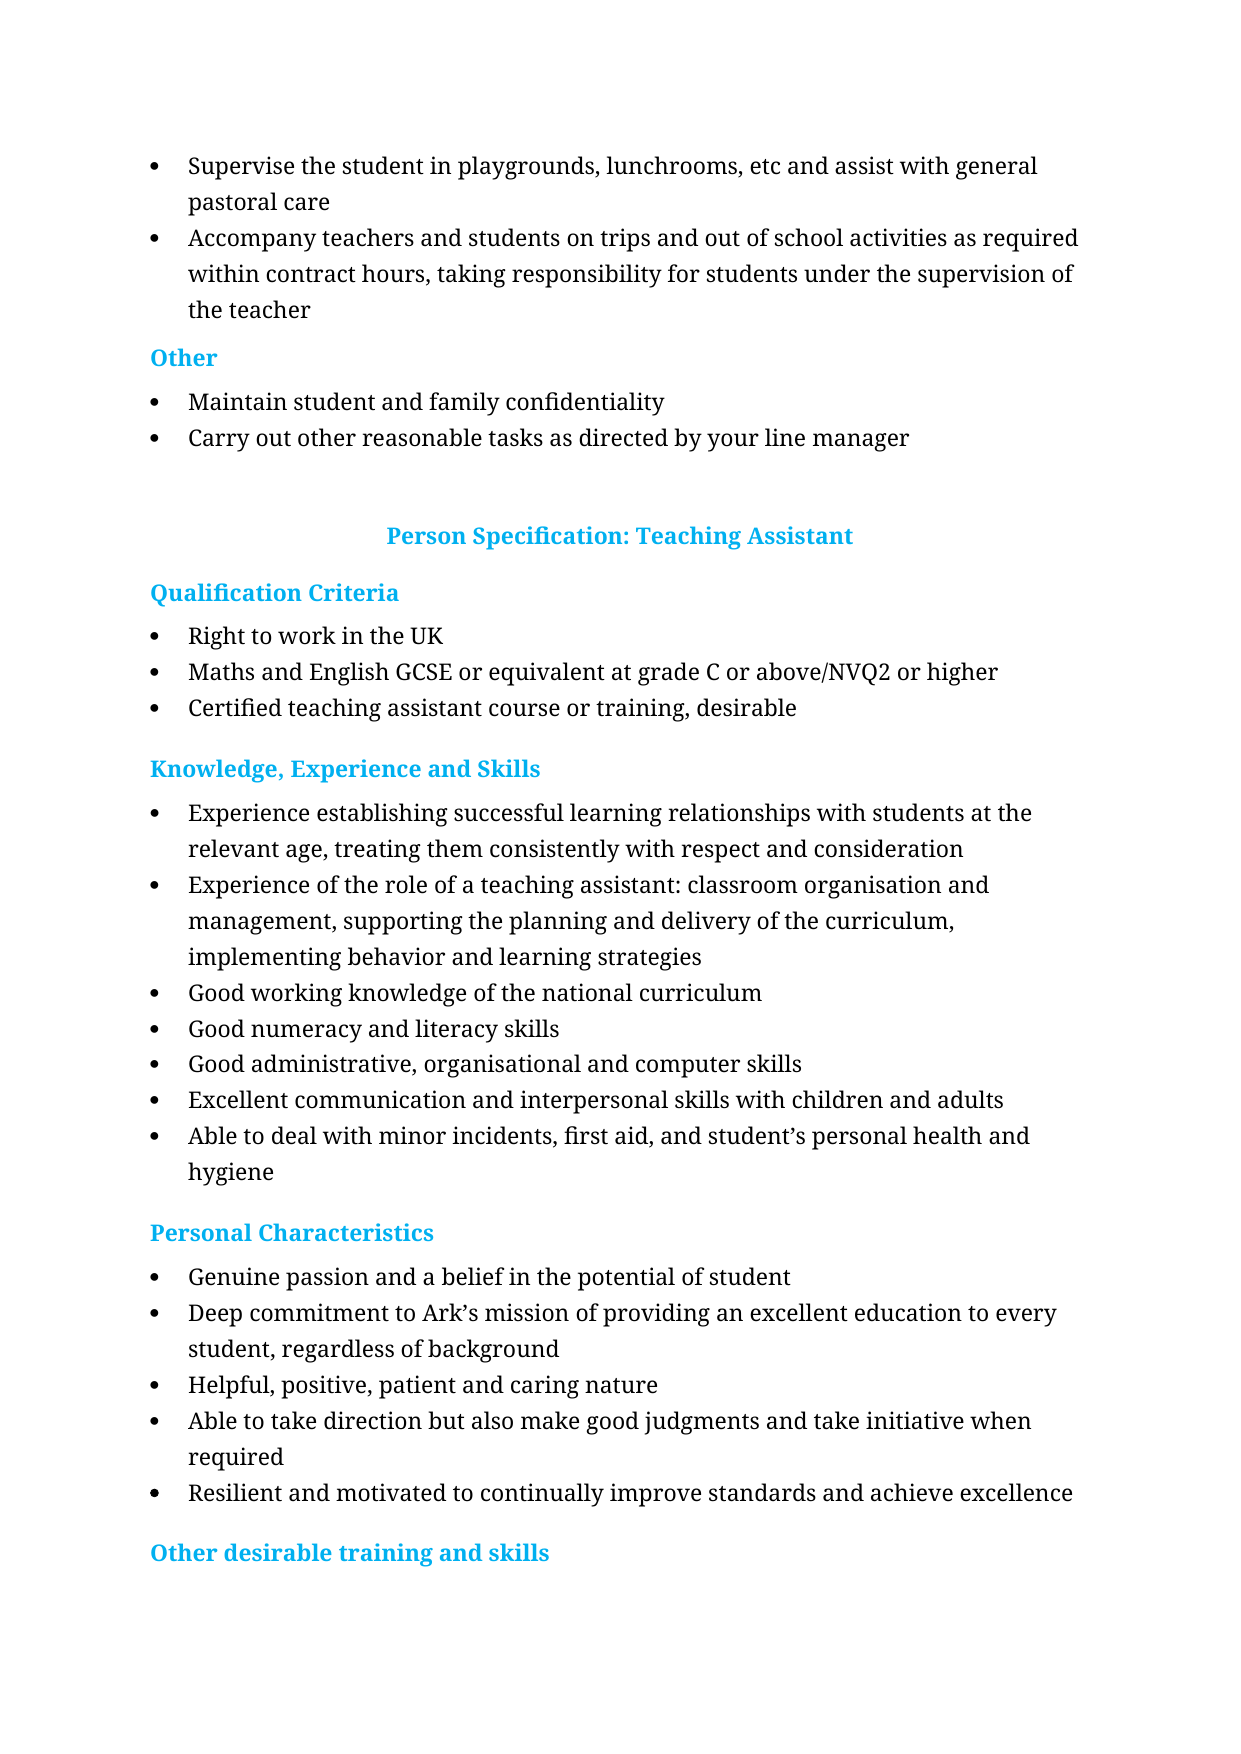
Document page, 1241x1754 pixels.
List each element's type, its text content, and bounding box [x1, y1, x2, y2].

list Excellent communication and interpersonal skills with children and adults [150, 1084, 1090, 1116]
text Knowledge, Experience and Skills [150, 753, 1090, 784]
text Personal Characteristics [150, 1217, 1090, 1248]
list Good numeracy and literacy skills [150, 1012, 1090, 1044]
list Experience of the role of a teaching assistant: classroom organisation and management, supporting the planning and delivery of the curriculum, implementing behavior and learning strategies [150, 869, 1090, 972]
list Carry out other reasonable tasks as directed by your line manager [150, 422, 1090, 453]
list Resilient and motivated to continually improve standards and achieve excellence [150, 1477, 1090, 1508]
text Person Specification: Teaching Assistant [150, 520, 1090, 552]
list Able to take direction but also make good judgments and take initiative when required [150, 1405, 1090, 1472]
text Other [150, 342, 1090, 373]
list Good administrative, organisational and computer skills [150, 1048, 1090, 1080]
list Helpful, positive, patient and caring nature [150, 1369, 1090, 1400]
list Genuine passion and a belief in the potential of student [150, 1261, 1090, 1292]
list Good working knowledge of the national curriculum [150, 977, 1090, 1008]
list Maintain student and family confidentiality [150, 386, 1090, 417]
list Deep commitment to Ark’s mission of providing an excellent education to every student, regardless of background [150, 1297, 1090, 1364]
list Able to deal with minor incidents, first aid, and student’s personal health and hygiene [150, 1120, 1090, 1187]
list Accompany teachers and students on trips and out of school activities as required within contract hours, taking responsibility for students under the supervision of the teacher [150, 222, 1090, 325]
list Certified teaching assistant course or training, desirable [150, 692, 1090, 723]
list Supervise the student in playgrounds, lunchrooms, etc and assist with general pastoral care [150, 150, 1090, 217]
text Qualification Criteria [150, 577, 1090, 608]
text Other desirable training and skills [150, 1537, 1090, 1568]
list Right to work in the UK [150, 620, 1090, 652]
list Maths and English GCSE or equivalent at grade C or above/NVQ2 or higher [150, 656, 1090, 687]
list Experience establishing successful learning relationships with students at the relevant age, treating them consistently with respect and consideration [151, 797, 1090, 864]
